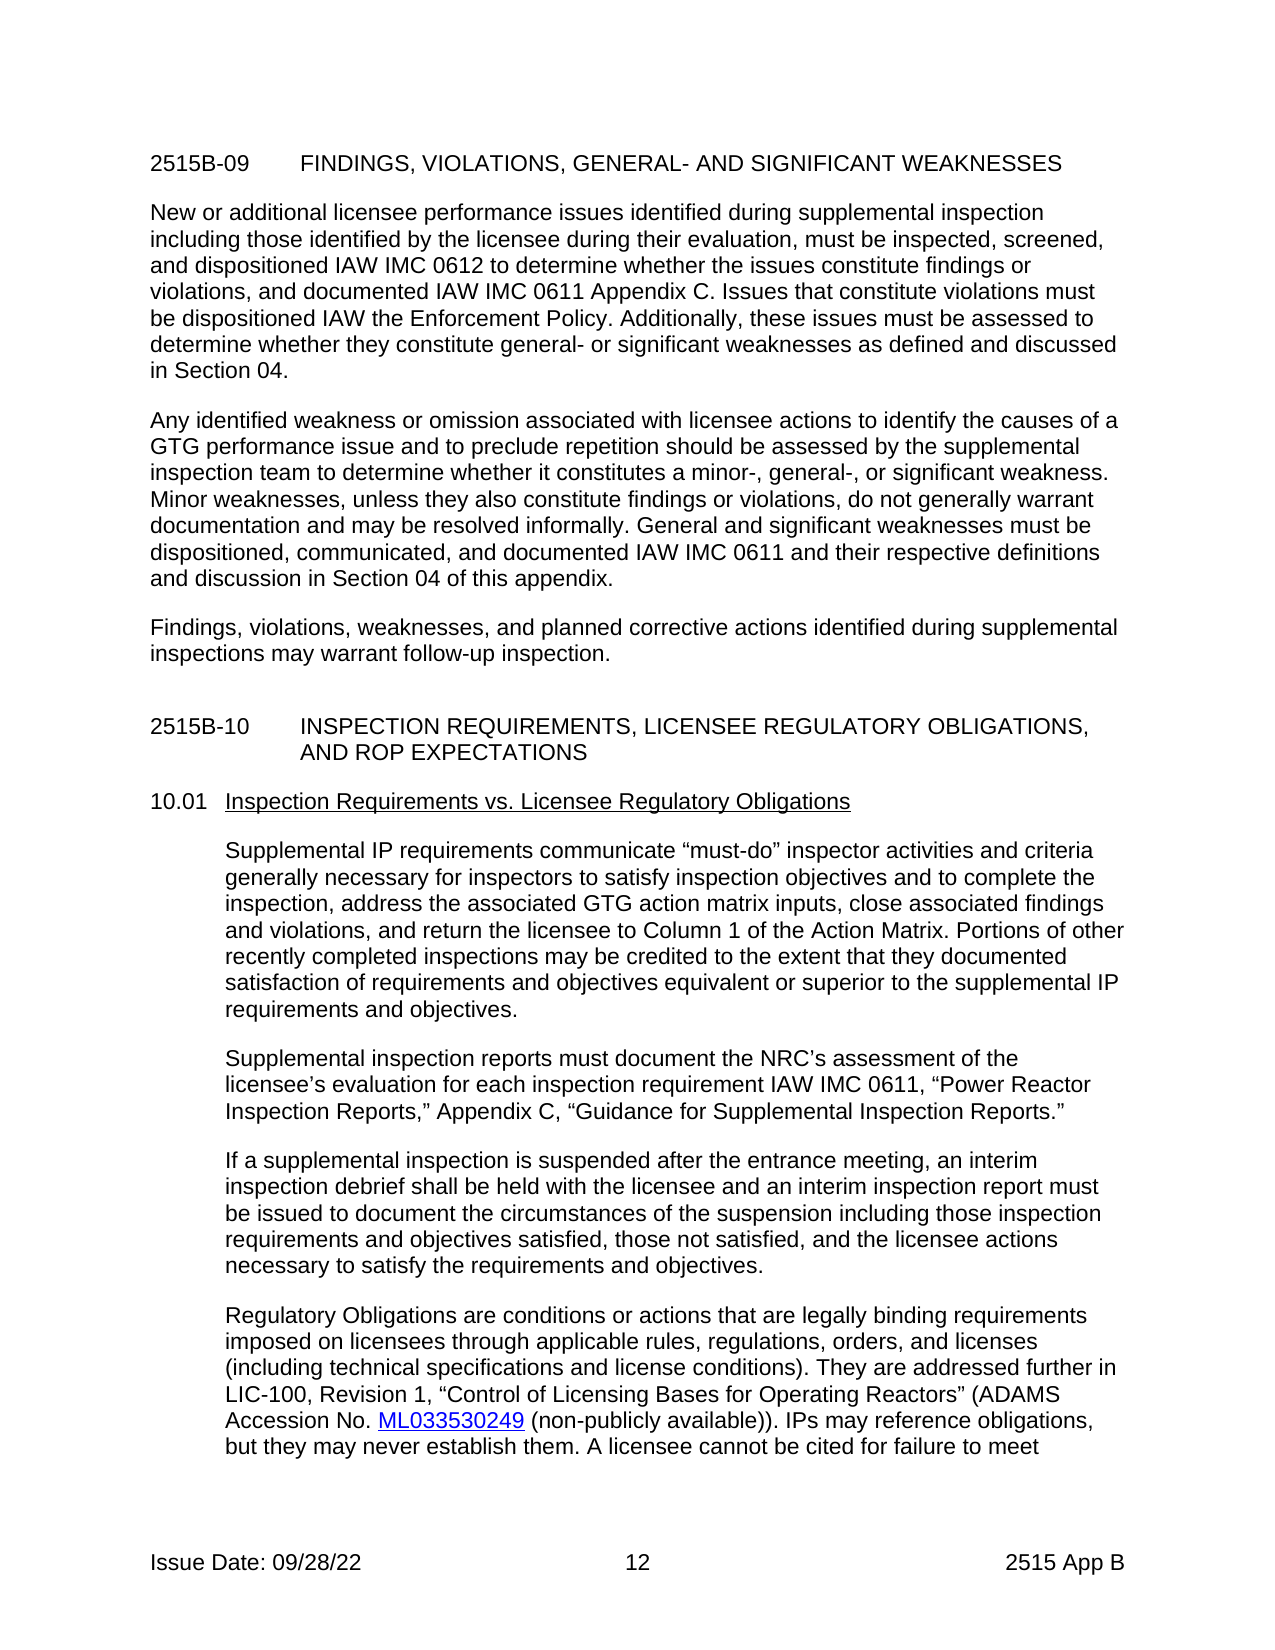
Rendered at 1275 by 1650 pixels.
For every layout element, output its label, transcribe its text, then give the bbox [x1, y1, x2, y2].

subtitle 10.01 Inspection Requirements vs. Licensee Regulatory Obligations [150, 788, 1125, 814]
text New or additional licensee performance issues identified during supplemental inspection including those identified by the licensee during their evaluation, must be inspected, screened, and dispositioned IAW IMC 0612 to determine whether the issues constitute findings or violations, and documented IAW IMC 0611 Appendix C. Issues that constitute violations must be dispositioned IAW the Enforcement Policy. Additionally, these issues must be assessed to determine whether they constitute general- or significant weaknesses as defined and discussed in Section 04. [150, 199, 1125, 384]
text Supplemental inspection reports must document the NRC’s assessment of the licensee’s evaluation for each inspection requirement IAW IMC 0611, “Power Reactor Inspection Reports,” Appendix C, “Guidance for Supplemental Inspection Reports.” [225, 1045, 1125, 1124]
subtitle 2515B-09 FINDINGS, VIOLATIONS, GENERAL- AND SIGNIFICANT WEAKNESSES [150, 150, 1125, 176]
subtitle 2515B-10 INSPECTION REQUIREMENTS, LICENSEE REGULATORY OBLIGATIONS, AND ROP EXPECTATIONS [150, 713, 1125, 765]
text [225, 1302, 1125, 1460]
text Findings, violations, weaknesses, and planned corrective actions identified during supplemental inspections may warrant follow-up inspection. [150, 614, 1125, 667]
text If a supplemental inspection is suspended after the entrance meeting, an interim inspection debrief shall be held with the licensee and an interim inspection report must be issued to document the circumstances of the suspension including those inspection requirements and objectives satisfied, those not satisfied, and the licensee actions necessary to satisfy the requirements and objectives. [225, 1147, 1125, 1279]
text Any identified weakness or omission associated with licensee actions to identify the causes of a GTG performance issue and to preclude repetition should be assessed by the supplemental inspection team to determine whether it constitutes a minor-, general-, or significant weakness. Minor weaknesses, unless they also constitute findings or violations, do not generally warrant documentation and may be resolved informally. General and significant weaknesses must be dispositioned, communicated, and documented IAW IMC 0611 and their respective definitions and discussion in Section 04 of this appendix. [150, 407, 1125, 591]
text Supplemental IP requirements communicate “must-do” inspector activities and criteria generally necessary for inspectors to satisfy inspection objectives and to complete the inspection, address the associated GTG action matrix inputs, close associated findings and violations, and return the licensee to Column 1 of the Action Matrix. Portions of other recently completed inspections may be credited to the extent that they documented satisfaction of requirements and objectives equivalent or superior to the supplemental IP requirements and objectives. [225, 837, 1125, 1022]
